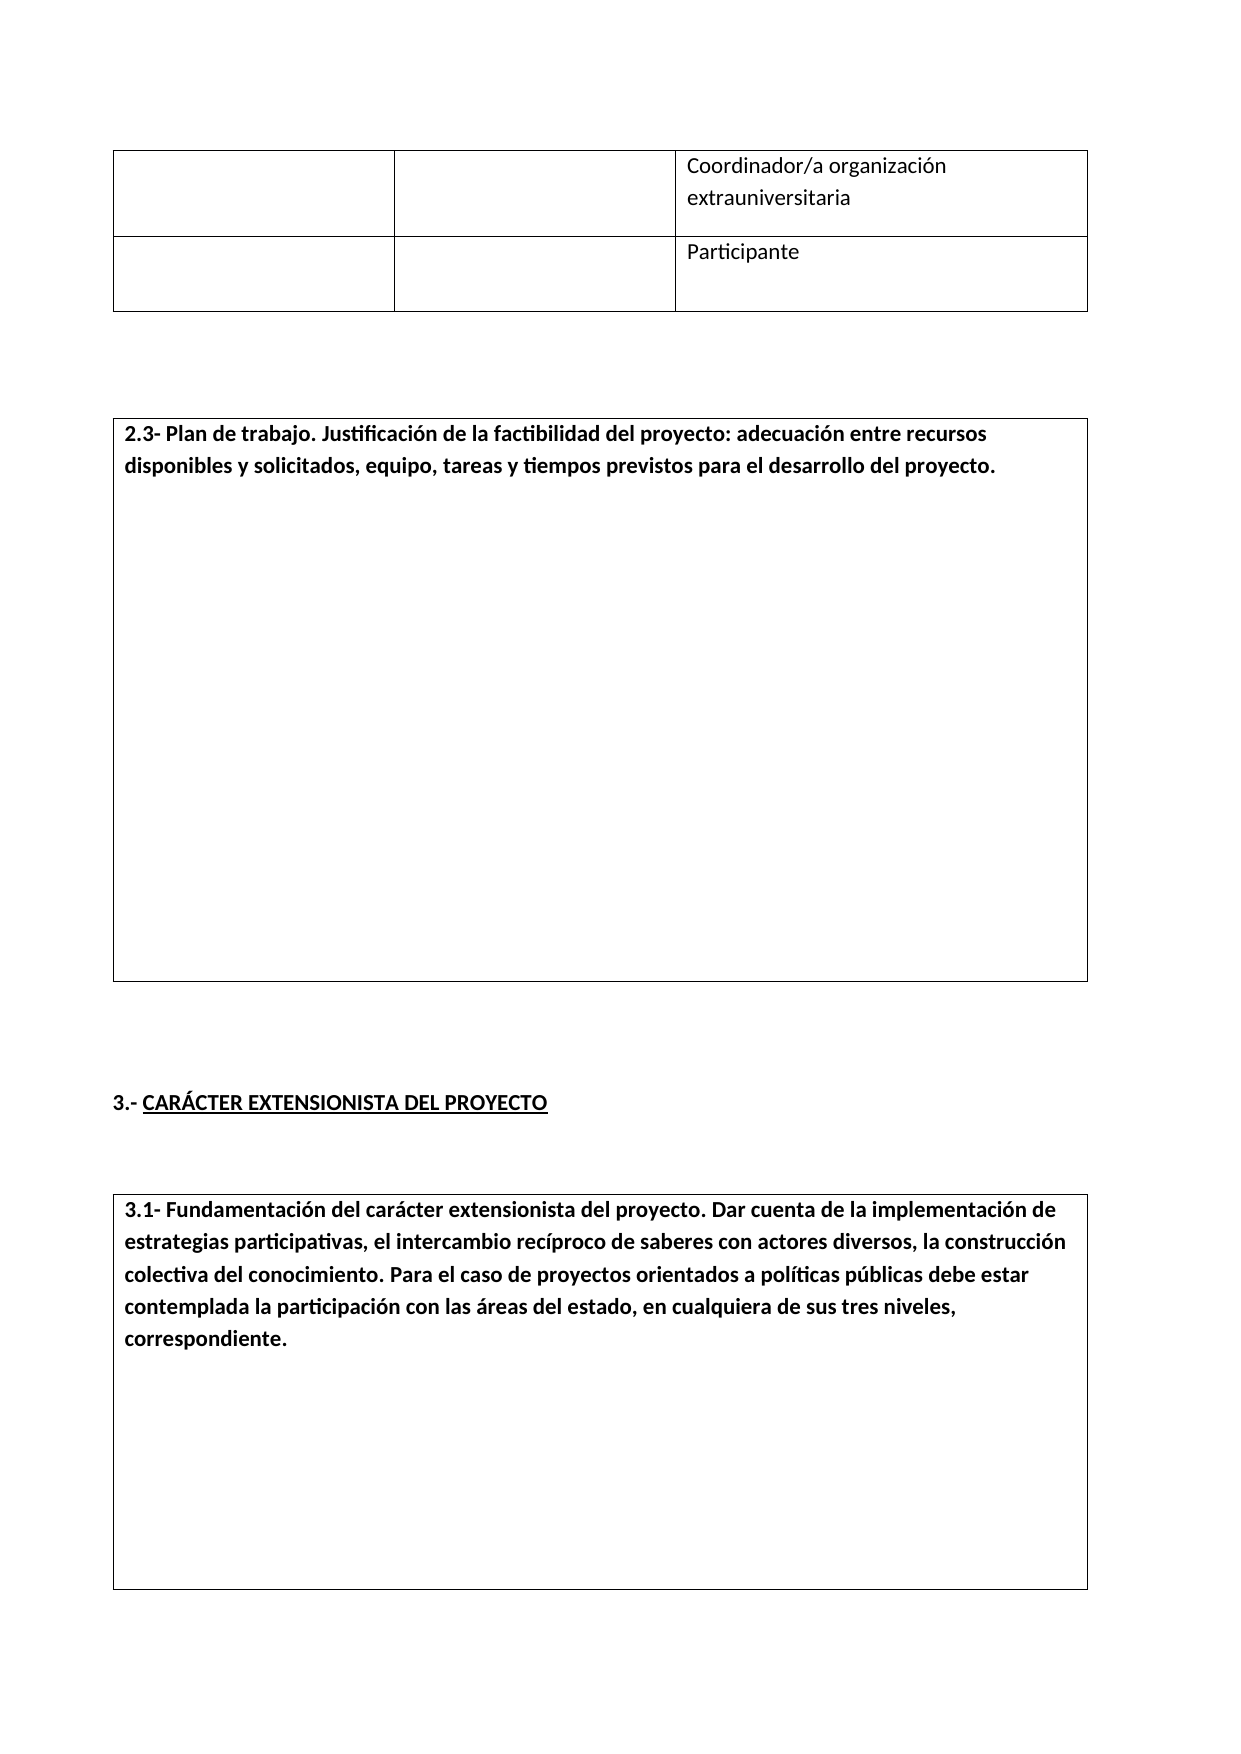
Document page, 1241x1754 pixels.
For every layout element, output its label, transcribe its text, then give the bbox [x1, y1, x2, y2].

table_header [114, 1195, 1087, 1589]
table_cell [114, 237, 394, 311]
table_cell [114, 151, 394, 236]
table_cell [395, 151, 675, 236]
table_cell Coordinador/a organización extrauniversitaria [676, 151, 1087, 236]
table_cell Participante [676, 237, 1087, 311]
table_cell [395, 237, 675, 311]
text 3.- CARÁCTER EXTENSIONISTA DEL PROYECTO [112, 1088, 1128, 1116]
table_header 2.3- Plan de trabajo. Justificación de la factibilidad del proyecto: adecuación entre recursos disponibles y solicitados, equipo, tareas y tiempos previstos para el desarrollo del proyecto. [114, 419, 1087, 981]
